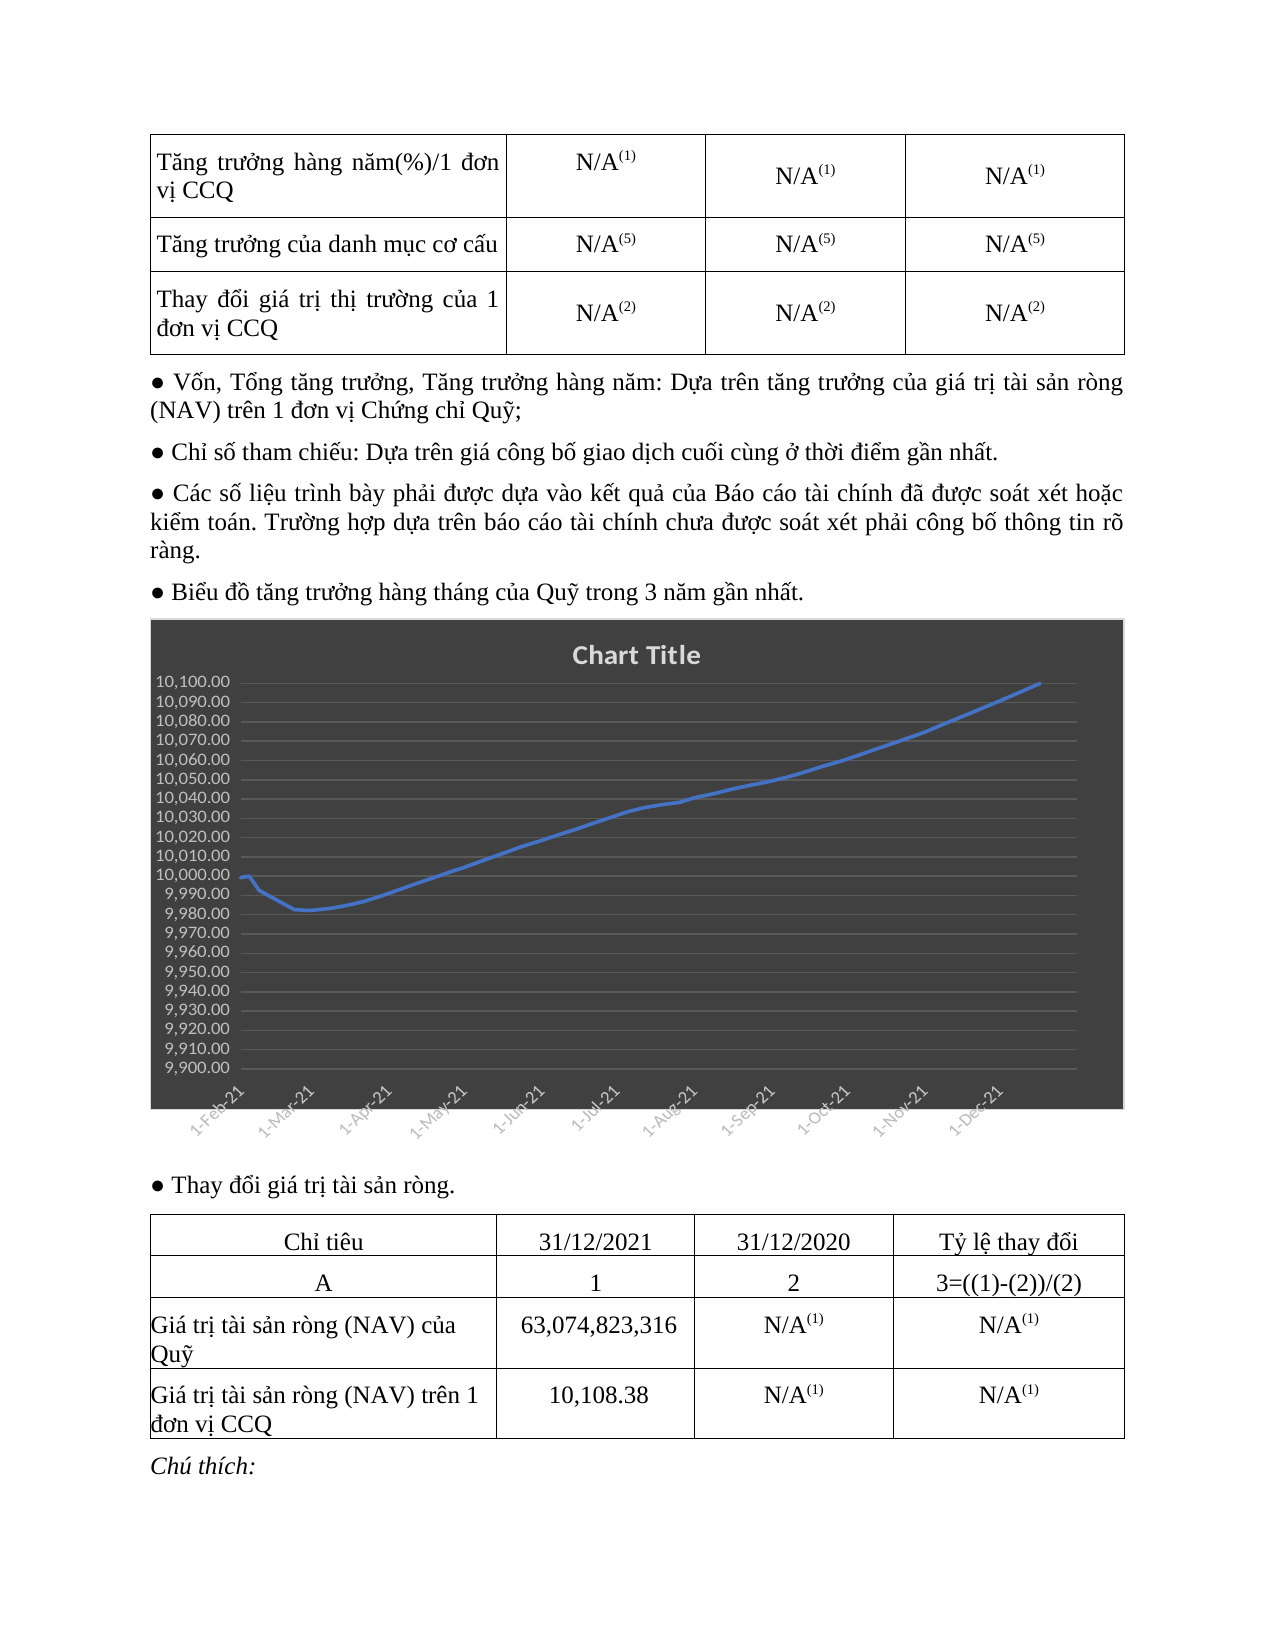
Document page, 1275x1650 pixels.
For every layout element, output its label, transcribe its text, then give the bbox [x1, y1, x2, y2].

table_cell N/A(1) [695, 1369, 893, 1438]
table_cell N/A(2) [906, 272, 1124, 354]
table_cell N/A(1) [695, 1298, 893, 1368]
table_cell 63,074,823,316 [497, 1298, 694, 1368]
text ● Chỉ số tham chiếu: Dựa trên giá công bố giao dịch cuối cùng ở thời điểm gần nhất. [150, 437, 1125, 466]
table_cell N/A(2) [507, 272, 705, 354]
table_cell N/A(1) [906, 135, 1124, 217]
table_header 31/12/2020 [695, 1215, 893, 1255]
table_cell N/A(1) [706, 135, 905, 217]
table_cell Tăng trưởng hàng năm(%)/1 đơn vị CCQ [151, 135, 506, 217]
table_cell N/A(5) [706, 218, 905, 271]
table_cell Giá trị tài sản ròng (NAV) trên 1 đơn vị CCQ [151, 1369, 496, 1438]
table_cell Thay đổi giá trị thị trường của 1 đơn vị CCQ [151, 272, 506, 354]
text Chú thích: [150, 1451, 1125, 1480]
table_header Tỷ lệ thay đổi [894, 1215, 1124, 1255]
text ● Các số liệu trình bày phải được dựa vào kết quả của Báo cáo tài chính đã được soát xét hoặc kiểm toán. Trường hợp dựa trên báo cáo tài chính chưa được soát xét phải công bố thông tin rõ ràng. [150, 478, 1125, 564]
table_cell 10,108.38 [497, 1369, 694, 1438]
table_cell N/A(1) [894, 1369, 1124, 1438]
table_cell N/A(1) [894, 1298, 1124, 1368]
table_cell Giá trị tài sản ròng (NAV) của Quỹ [151, 1298, 496, 1368]
table_cell 1 [497, 1256, 694, 1297]
text ● Vốn, Tổng tăng trưởng, Tăng trưởng hàng năm: Dựa trên tăng trưởng của giá trị tài sản ròng (NAV) trên 1 đơn vị Chứng chỉ Quỹ; [150, 367, 1125, 424]
table_cell 2 [695, 1256, 893, 1297]
text ● Biểu đồ tăng trưởng hàng tháng của Quỹ trong 3 năm gần nhất. [150, 577, 1125, 606]
table_cell N/A(5) [906, 218, 1124, 271]
text ● Thay đổi giá trị tài sản ròng. [150, 1170, 1125, 1199]
table_cell N/A(1) [507, 135, 705, 217]
table_cell A [151, 1256, 496, 1297]
table_header 31/12/2021 [497, 1215, 694, 1255]
table_header Chỉ tiêu [151, 1215, 496, 1255]
table_cell Tăng trưởng của danh mục cơ cấu [151, 218, 506, 271]
table_cell N/A(2) [706, 272, 905, 354]
table_cell 3=((1)-(2))/(2) [894, 1256, 1124, 1297]
table_cell N/A(5) [507, 218, 705, 271]
